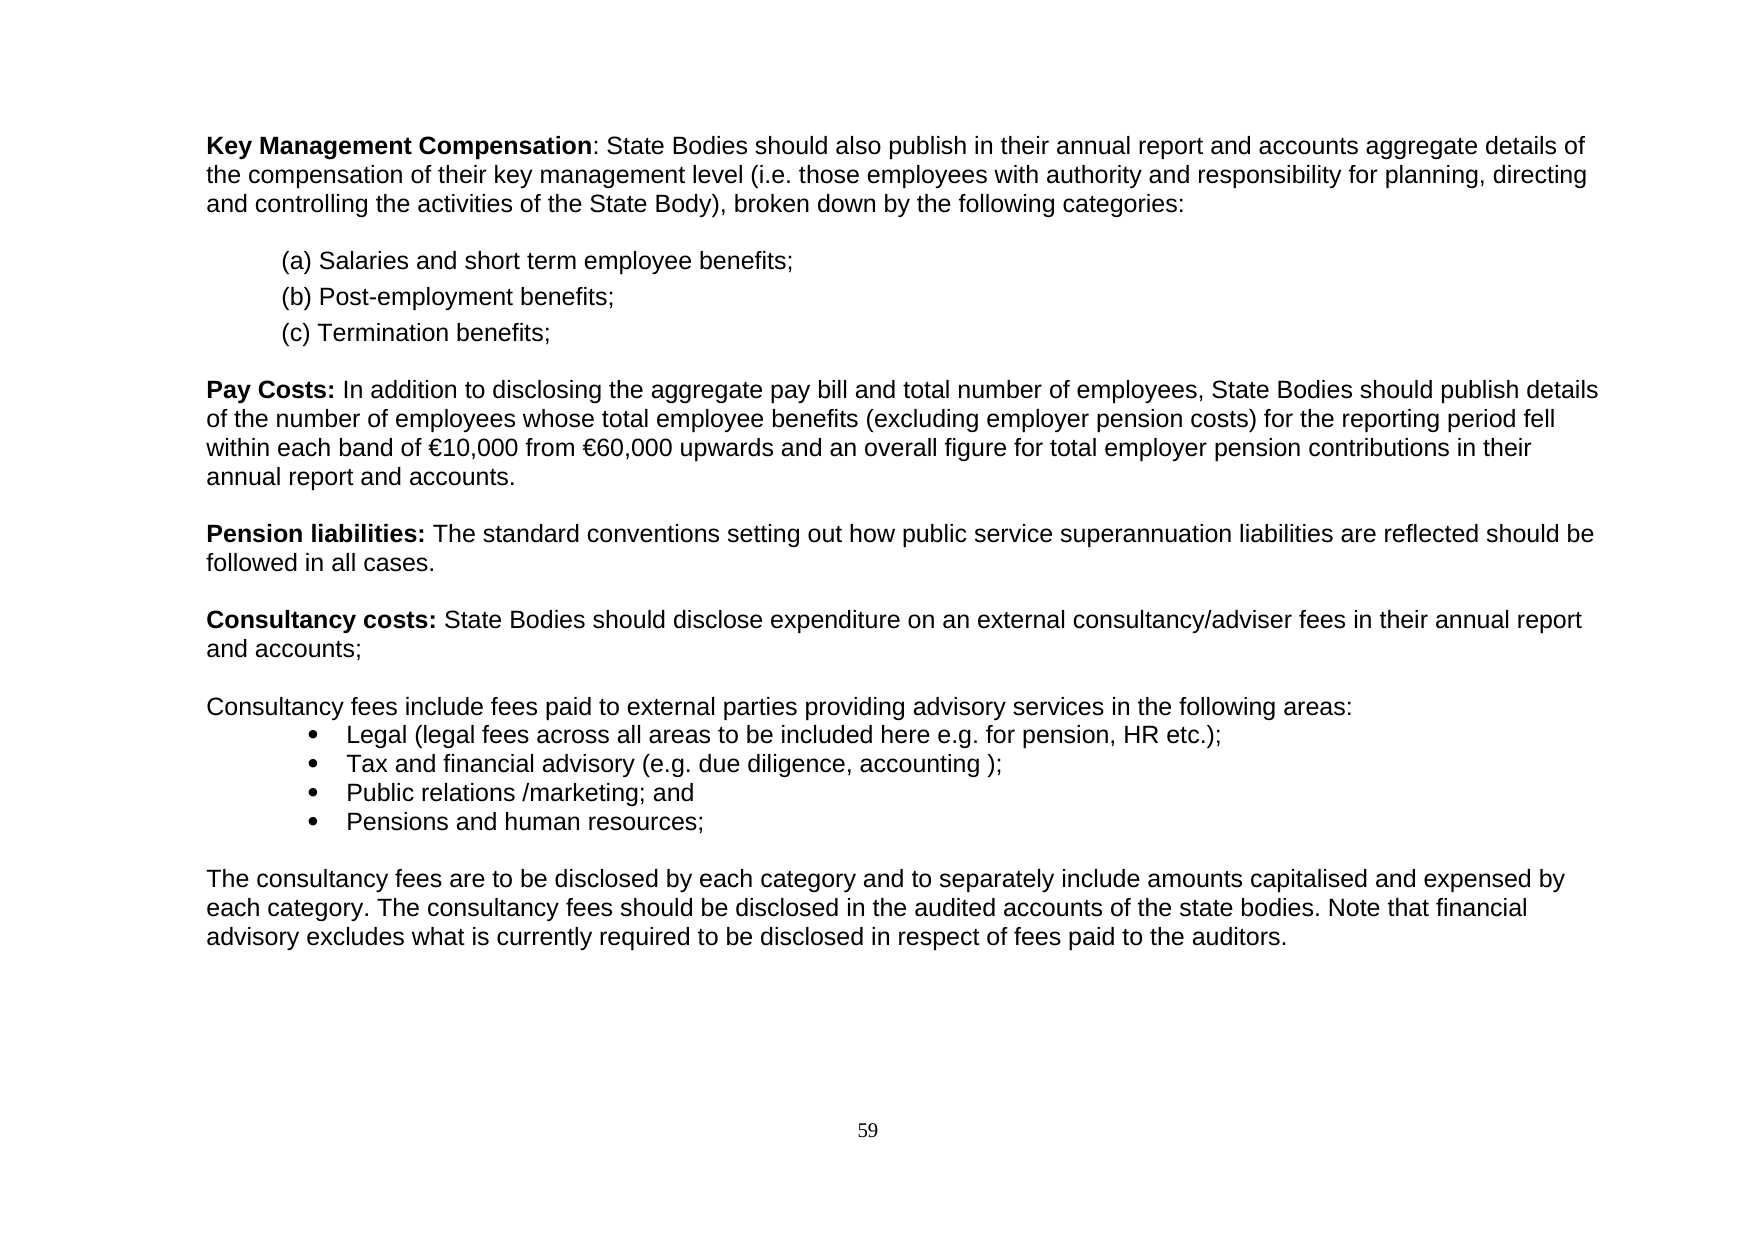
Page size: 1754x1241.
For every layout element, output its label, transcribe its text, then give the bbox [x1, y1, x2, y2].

text (b) Post-employment benefits; [281, 282, 1604, 311]
list The consultancy fees are to be disclosed by each category and to separately include amounts capitalised and expensed by each category. The consultancy fees should be disclosed in the audited accounts of the state bodies. Note that financial advisory excludes what is currently required to be disclosed in respect of fees paid to the auditors. [206, 864, 1604, 951]
list Pensions and human resources; [308, 807, 1604, 836]
text Pay Costs: In addition to disclosing the aggregate pay bill and total number of employees, State Bodies should publish details of the number of employees whose total employee benefits (excluding employer pension costs) for the reporting period fell within each band of €10,000 from €60,000 upwards and an overall figure for total employer pension contributions in their annual report and accounts. [206, 375, 1604, 490]
text Consultancy fees include fees paid to external parties providing advisory services in the following areas: [206, 691, 1604, 720]
list Tax and financial advisory (e.g. due diligence, accounting ); [308, 749, 1604, 778]
list Legal (legal fees across all areas to be included here e.g. for pension, HR etc.); [308, 720, 1604, 749]
text (a) Salaries and short term employee benefits; [281, 246, 1604, 275]
text Pension liabilities: The standard conventions setting out how public service superannuation liabilities are reflected should be followed in all cases. [206, 519, 1604, 576]
text (c) Termination benefits; [281, 318, 1604, 346]
text Consultancy costs: State Bodies should disclose expenditure on an external consultancy/adviser fees in their annual report and accounts; [206, 605, 1604, 663]
text Key Management Compensation: State Bodies should also publish in their annual report and accounts aggregate details of the compensation of their key management level (i.e. those employees with authority and responsibility for planning, directing and controlling the activities of the State Body), broken down by the following categories: [206, 131, 1604, 217]
list Public relations /marketing; and [308, 778, 1604, 807]
